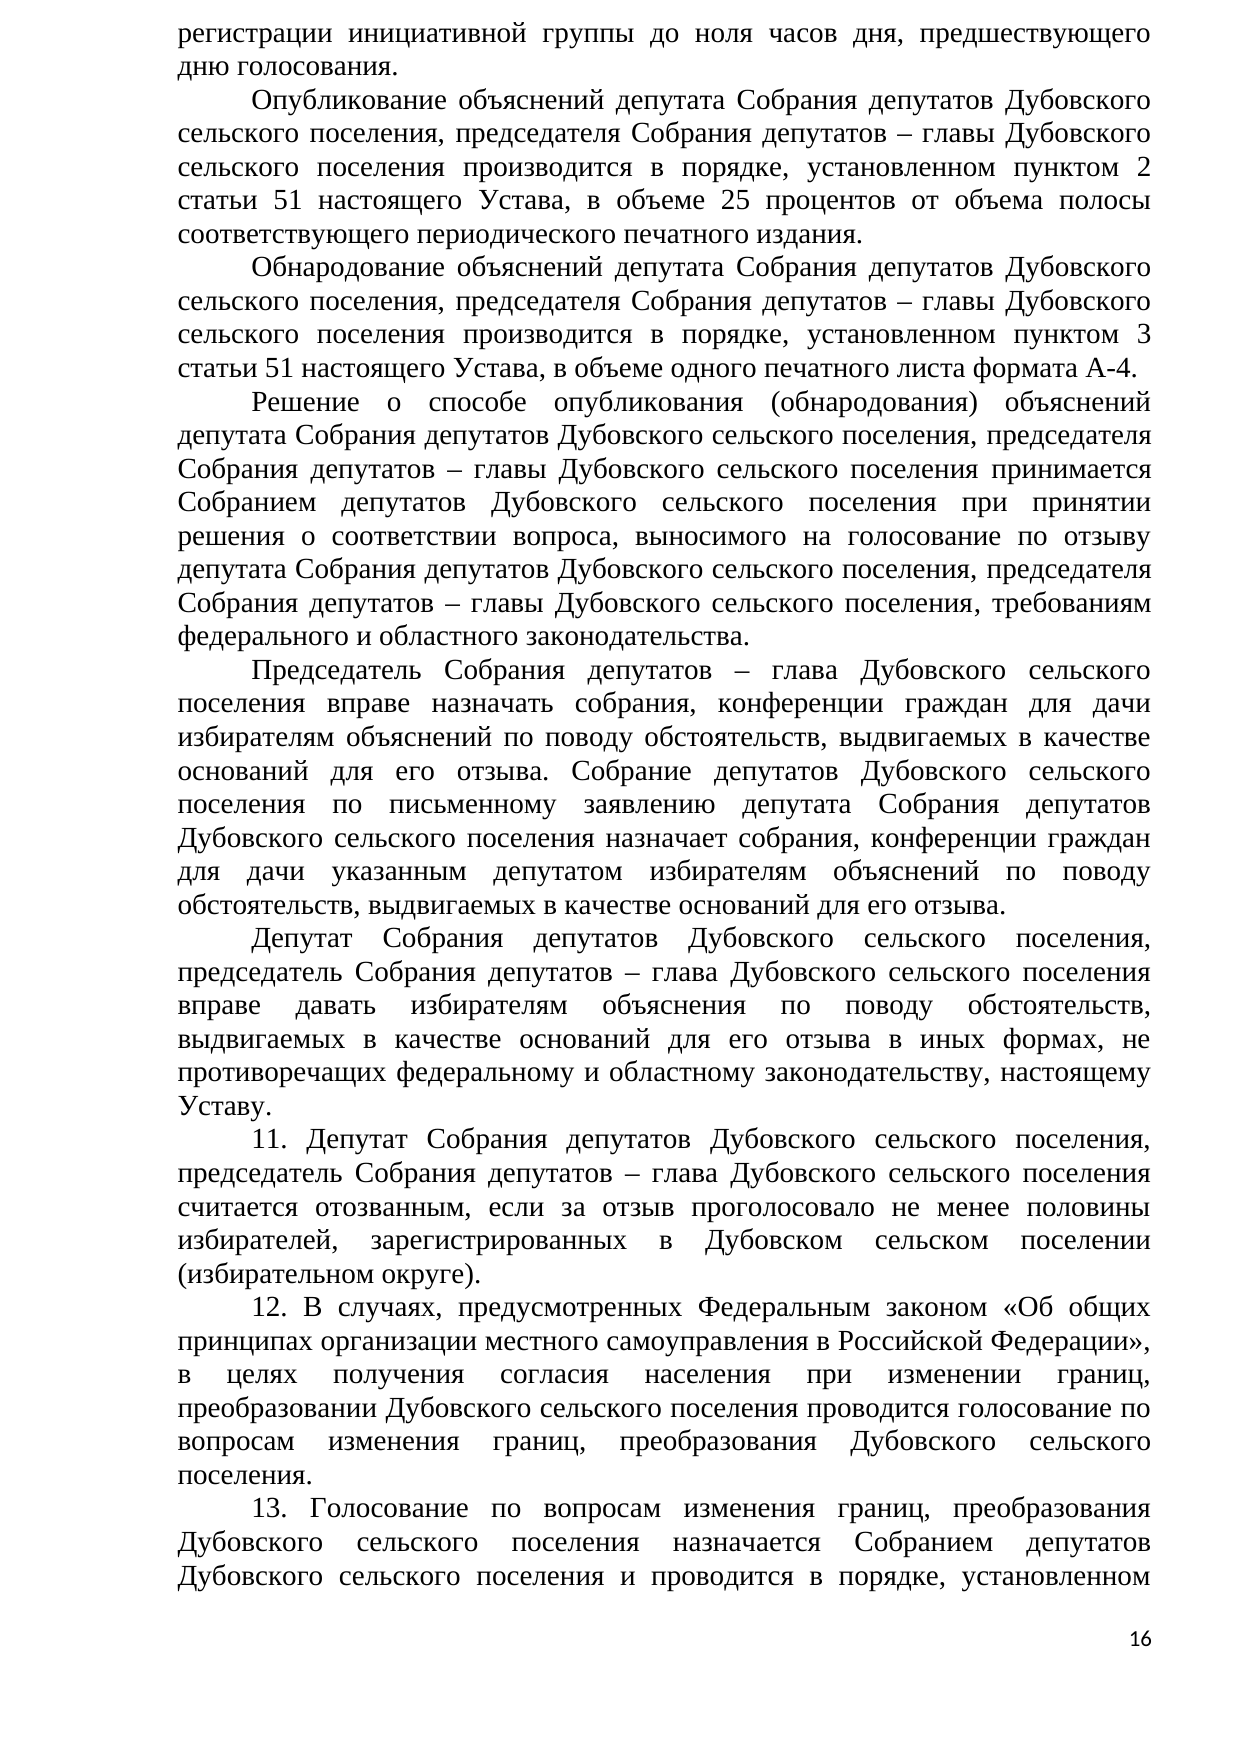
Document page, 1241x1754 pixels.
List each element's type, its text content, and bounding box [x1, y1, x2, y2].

text Депутат Собрания депутатов Дубовского сельского поселения, председатель Собрания депутатов – глава Дубовского сельского поселения вправе давать избирателям объяснения по поводу обстоятельств, выдвигаемых в качестве оснований для его отзыва в иных формах, не противоречащих федеральному и областному законодательству, настоящему Уставу. [177, 920, 1152, 1122]
text Председатель Собрания депутатов – глава Дубовского сельского поселения вправе назначать собрания, конференции граждан для дачи избирателям объяснений по поводу обстоятельств, выдвигаемых в качестве оснований для его отзыва. Собрание депутатов Дубовского сельского поселения по письменному заявлению депутата Собрания депутатов Дубовского сельского поселения назначает собрания, конференции граждан для дачи указанным депутатом избирателям объяснений по поводу обстоятельств, выдвигаемых в качестве оснований для его отзыва. [177, 652, 1152, 920]
text 11. Депутат Собрания депутатов Дубовского сельского поселения, председатель Собрания депутатов – глава Дубовского сельского поселения считается отозванным, если за отзыв проголосовало не менее половины избирателей, зарегистрированных в Дубовском сельском поселении (избирательном округе). [177, 1122, 1152, 1289]
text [177, 1491, 1152, 1591]
text Решение о способе опубликования (обнародования) объяснений депутата Собрания депутатов Дубовского сельского поселения, председателя Собрания депутатов – главы Дубовского сельского поселения принимается Собранием депутатов Дубовского сельского поселения при принятии решения о соответствии вопроса, выносимого на голосование по отзыву депутата Собрания депутатов Дубовского сельского поселения, председателя Собрания депутатов – главы Дубовского сельского поселения, требованиям федерального и областного законодательства. [177, 384, 1152, 652]
text Опубликование объяснений депутата Собрания депутатов Дубовского сельского поселения, председателя Собрания депутатов – главы Дубовского сельского поселения производится в порядке, установленном пунктом 2 статьи 51 настоящего Устава, в объеме 25 процентов от объема полосы соответствующего периодического печатного издания. [177, 82, 1152, 249]
text Обнародование объяснений депутата Собрания депутатов Дубовского сельского поселения, председателя Собрания депутатов – главы Дубовского сельского поселения производится в порядке, установленном пунктом 3 статьи 51 настоящего Устава, в объеме одного печатного листа формата А-4. [177, 249, 1152, 384]
text 12. В случаях, предусмотренных Федеральным законом «Об общих принципах организации местного самоуправления в Российской Федерации», в целях получения согласия населения при изменении границ, преобразовании Дубовского сельского поселения проводится голосование по вопросам изменения границ, преобразования Дубовского сельского поселения. [177, 1289, 1152, 1491]
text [177, 15, 1152, 82]
